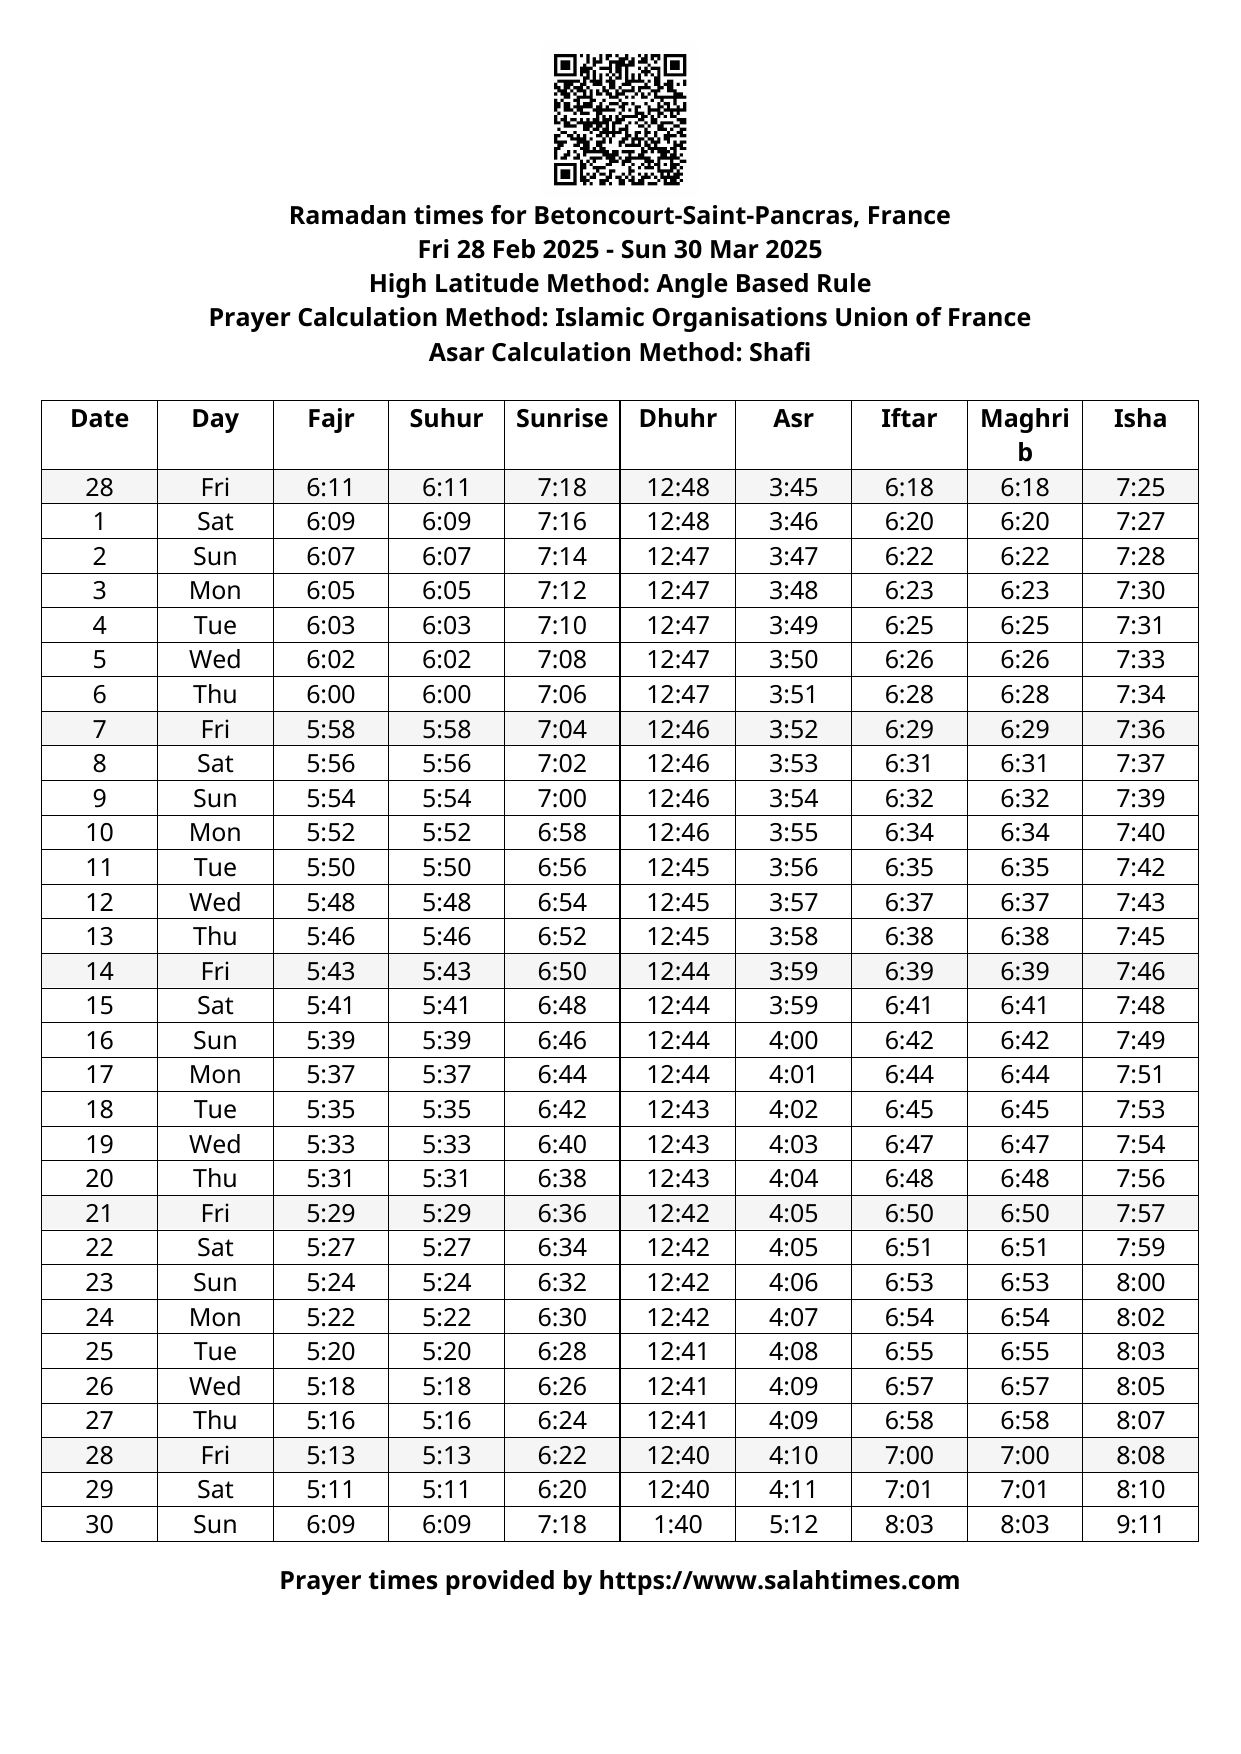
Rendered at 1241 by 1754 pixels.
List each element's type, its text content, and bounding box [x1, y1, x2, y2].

table_cell 5:58 [274, 712, 388, 745]
table_cell 7:54 [1083, 1127, 1198, 1160]
table_cell 6:54 [968, 1300, 1082, 1333]
table_cell 6:00 [274, 677, 388, 711]
table_cell 6:20 [852, 504, 967, 538]
table_cell 6:35 [852, 850, 967, 884]
table_cell 6:57 [852, 1369, 967, 1402]
table_cell 5:20 [389, 1334, 504, 1368]
table_cell 6:46 [505, 1023, 619, 1057]
table_cell 12:44 [621, 954, 735, 987]
table_cell 6:51 [968, 1231, 1082, 1264]
table_cell 7:51 [1083, 1058, 1198, 1091]
table_cell 12:46 [621, 781, 735, 814]
table_cell 6:58 [852, 1404, 967, 1437]
table_cell 6:00 [389, 677, 504, 711]
table_cell 4:05 [736, 1196, 851, 1229]
table_cell 6:48 [852, 1161, 967, 1195]
table_cell Thu [158, 1161, 273, 1195]
table_cell 6:29 [968, 712, 1082, 745]
table_cell 5:12 [736, 1507, 851, 1541]
table_cell 6:45 [852, 1092, 967, 1126]
table_cell 7 [42, 712, 157, 745]
table_cell 6:57 [968, 1369, 1082, 1402]
table_cell 6:47 [968, 1127, 1082, 1160]
table_cell 5:43 [274, 954, 388, 987]
table_cell 6:50 [852, 1196, 967, 1229]
table_cell 6:03 [274, 608, 388, 642]
table_cell 7:06 [505, 677, 619, 711]
table_cell Mon [158, 816, 273, 849]
table_cell 12:41 [621, 1334, 735, 1368]
table_cell 12:42 [621, 1265, 735, 1299]
text High Latitude Method: Angle Based Rule [42, 266, 1198, 300]
table_cell 4:11 [736, 1473, 851, 1506]
table_header Fajr [274, 401, 388, 469]
table_cell Sat [158, 746, 273, 780]
table_cell Wed [158, 1369, 273, 1402]
table_cell 8:03 [852, 1507, 967, 1541]
table_cell 12:44 [621, 989, 735, 1022]
table_cell 19 [42, 1127, 157, 1160]
table_cell 6:25 [852, 608, 967, 642]
table_cell 7:28 [1083, 539, 1198, 572]
table_cell Tue [158, 850, 273, 884]
table_cell 6:07 [389, 539, 504, 572]
table_cell 6:34 [505, 1231, 619, 1264]
table_cell 6:05 [389, 574, 504, 607]
table_cell 5:27 [274, 1231, 388, 1264]
table_cell 3:50 [736, 643, 851, 676]
table_cell 4:04 [736, 1161, 851, 1195]
table_cell 7:39 [1083, 781, 1198, 814]
table_cell 3:46 [736, 504, 851, 538]
table_cell 4:09 [736, 1369, 851, 1402]
table_cell 5:48 [274, 885, 388, 918]
table_cell 6:53 [968, 1265, 1082, 1299]
table_cell 18 [42, 1092, 157, 1126]
table_cell 24 [42, 1300, 157, 1333]
text Prayer Calculation Method: Islamic Organisations Union of France [42, 300, 1198, 334]
table_cell Sun [158, 1507, 273, 1541]
table_cell 12:43 [621, 1092, 735, 1126]
table_cell 6:29 [852, 712, 967, 745]
table_cell 3:49 [736, 608, 851, 642]
table_cell 5:37 [274, 1058, 388, 1091]
table_cell 7:00 [968, 1438, 1082, 1472]
table_cell 6:37 [968, 885, 1082, 918]
table_cell 8:05 [1083, 1369, 1198, 1402]
table_cell 5:35 [389, 1092, 504, 1126]
table_cell 7:08 [505, 643, 619, 676]
table_cell 8:02 [1083, 1300, 1198, 1333]
table_cell 12:47 [621, 574, 735, 607]
table_cell 5:24 [274, 1265, 388, 1299]
table_cell 3:59 [736, 989, 851, 1022]
table_cell 8:03 [1083, 1334, 1198, 1368]
table_cell 6 [42, 677, 157, 711]
table_cell Sat [158, 1473, 273, 1506]
table_cell 9:11 [1083, 1507, 1198, 1541]
table_cell 12:43 [621, 1161, 735, 1195]
table_cell 6:32 [968, 781, 1082, 814]
table_cell 4:05 [736, 1231, 851, 1264]
table_cell 12:47 [621, 643, 735, 676]
table_cell 12:43 [621, 1127, 735, 1160]
table_cell 6:26 [968, 643, 1082, 676]
table_cell 26 [42, 1369, 157, 1402]
table_cell Sat [158, 504, 273, 538]
table_cell 7:18 [505, 1507, 619, 1541]
table_cell 5:18 [389, 1369, 504, 1402]
table_header Date [42, 401, 157, 469]
table_cell 5:39 [389, 1023, 504, 1057]
table_cell 7:31 [1083, 608, 1198, 642]
table_cell 17 [42, 1058, 157, 1091]
table_cell 6:05 [274, 574, 388, 607]
table_cell 4:09 [736, 1404, 851, 1437]
table_cell 6:23 [852, 574, 967, 607]
table_cell 5:41 [274, 989, 388, 1022]
table_header Asr [736, 401, 851, 469]
table_header Maghrib [968, 401, 1082, 469]
table_cell 20 [42, 1161, 157, 1195]
table_cell Fri [158, 1438, 273, 1472]
table_cell 6:58 [505, 816, 619, 849]
table_cell 7:40 [1083, 816, 1198, 849]
table_cell 7:43 [1083, 885, 1198, 918]
table_cell 6:39 [852, 954, 967, 987]
table_cell 7:46 [1083, 954, 1198, 987]
table_cell 6:39 [968, 954, 1082, 987]
table_cell 6:55 [852, 1334, 967, 1368]
table_cell 7:27 [1083, 504, 1198, 538]
table_cell 7:36 [1083, 712, 1198, 745]
table_cell 12:42 [621, 1196, 735, 1229]
table_cell Wed [158, 643, 273, 676]
table_cell 11 [42, 850, 157, 884]
table_cell 7:42 [1083, 850, 1198, 884]
table_cell 6:31 [968, 746, 1082, 780]
table_cell Sun [158, 781, 273, 814]
table_cell 6:55 [968, 1334, 1082, 1368]
table_cell Thu [158, 919, 273, 953]
table_cell 5:46 [389, 919, 504, 953]
table_cell 6:11 [274, 470, 388, 503]
table_cell Fri [158, 1196, 273, 1229]
table_cell 12:46 [621, 816, 735, 849]
table_cell 6:40 [505, 1127, 619, 1160]
table_cell 4:10 [736, 1438, 851, 1472]
table_cell 6:23 [968, 574, 1082, 607]
table_cell 7:00 [852, 1438, 967, 1472]
table_cell 7:01 [852, 1473, 967, 1506]
table_cell 4:01 [736, 1058, 851, 1091]
table_cell 5:48 [389, 885, 504, 918]
table_cell 5:39 [274, 1023, 388, 1057]
table_cell 6:44 [852, 1058, 967, 1091]
table_cell 6:42 [852, 1023, 967, 1057]
table_cell 6:41 [852, 989, 967, 1022]
table_cell 12 [42, 885, 157, 918]
table_cell 5:22 [389, 1300, 504, 1333]
table_cell 5:54 [274, 781, 388, 814]
table_cell Fri [158, 470, 273, 503]
table_header Sunrise [505, 401, 619, 469]
table_cell 7:25 [1083, 470, 1198, 503]
table_cell 7:02 [505, 746, 619, 780]
table_cell 9 [42, 781, 157, 814]
table_cell Tue [158, 1092, 273, 1126]
table_cell 6:20 [505, 1473, 619, 1506]
table_cell 5:50 [389, 850, 504, 884]
table_cell 2 [42, 539, 157, 572]
table_cell 13 [42, 919, 157, 953]
table_cell 8 [42, 746, 157, 780]
table_cell 3:54 [736, 781, 851, 814]
table_cell 12:40 [621, 1438, 735, 1472]
table_cell 5:43 [389, 954, 504, 987]
table_cell 5:52 [389, 816, 504, 849]
table_cell 6:36 [505, 1196, 619, 1229]
table_cell 4:00 [736, 1023, 851, 1057]
table_cell 7:53 [1083, 1092, 1198, 1126]
table_cell 5:56 [389, 746, 504, 780]
table_cell 7:34 [1083, 677, 1198, 711]
table_cell 6:09 [274, 504, 388, 538]
table_cell 6:44 [968, 1058, 1082, 1091]
table_cell 5:20 [274, 1334, 388, 1368]
table_cell 6:28 [852, 677, 967, 711]
table_cell 5:24 [389, 1265, 504, 1299]
table_cell Mon [158, 574, 273, 607]
table_cell 7:59 [1083, 1231, 1198, 1264]
picture [542, 41, 699, 198]
table_cell 7:37 [1083, 746, 1198, 780]
table_cell 6:02 [389, 643, 504, 676]
table_cell 12:48 [621, 504, 735, 538]
table_cell 12:47 [621, 608, 735, 642]
table_cell 6:48 [968, 1161, 1082, 1195]
table_cell 6:48 [505, 989, 619, 1022]
table_cell 7:48 [1083, 989, 1198, 1022]
table_cell 5:58 [389, 712, 504, 745]
table_cell 7:00 [505, 781, 619, 814]
table_cell 3:47 [736, 539, 851, 572]
table_cell Wed [158, 885, 273, 918]
table_cell 5:54 [389, 781, 504, 814]
table_cell 6:18 [852, 470, 967, 503]
table_cell 5:52 [274, 816, 388, 849]
table_cell 28 [42, 1438, 157, 1472]
table_cell 6:54 [505, 885, 619, 918]
table_cell 12:40 [621, 1473, 735, 1506]
table_cell 6:09 [389, 1507, 504, 1541]
table_cell 6:02 [274, 643, 388, 676]
table_cell 6:30 [505, 1300, 619, 1333]
table_cell 10 [42, 816, 157, 849]
table_cell 5:33 [274, 1127, 388, 1160]
table_cell 5:56 [274, 746, 388, 780]
table_cell 3:51 [736, 677, 851, 711]
table_cell 7:33 [1083, 643, 1198, 676]
table_cell 4:08 [736, 1334, 851, 1368]
table_cell Wed [158, 1127, 273, 1160]
table_cell 8:03 [968, 1507, 1082, 1541]
table_cell 6:20 [968, 504, 1082, 538]
table_cell 12:47 [621, 539, 735, 572]
table_cell 6:53 [852, 1265, 967, 1299]
table_cell 6:03 [389, 608, 504, 642]
table_cell 3:48 [736, 574, 851, 607]
table_cell 30 [42, 1507, 157, 1541]
table_cell 14 [42, 954, 157, 987]
table_cell 6:50 [968, 1196, 1082, 1229]
table_cell 6:47 [852, 1127, 967, 1160]
table_cell 12:42 [621, 1231, 735, 1264]
table_cell 5:11 [389, 1473, 504, 1506]
table_cell 6:52 [505, 919, 619, 953]
table_cell 6:45 [968, 1092, 1082, 1126]
table_cell 8:00 [1083, 1265, 1198, 1299]
table_cell Sun [158, 539, 273, 572]
text Ramadan times for Betoncourt-Saint-Pancras, France [42, 198, 1198, 232]
table_cell 4 [42, 608, 157, 642]
table_cell 6:32 [852, 781, 967, 814]
table_cell 15 [42, 989, 157, 1022]
table_cell 6:26 [505, 1369, 619, 1402]
table_cell 3:58 [736, 919, 851, 953]
table_cell 6:35 [968, 850, 1082, 884]
table_cell 3:52 [736, 712, 851, 745]
table_cell Sun [158, 1023, 273, 1057]
table_cell 6:09 [274, 1507, 388, 1541]
table_cell 28 [42, 470, 157, 503]
table_cell 5:13 [389, 1438, 504, 1472]
table_cell 5:29 [274, 1196, 388, 1229]
table_cell 5:41 [389, 989, 504, 1022]
table_cell 6:54 [852, 1300, 967, 1333]
table_cell 6:44 [505, 1058, 619, 1091]
table_cell 3:55 [736, 816, 851, 849]
table_cell 6:32 [505, 1265, 619, 1299]
table_cell 12:47 [621, 677, 735, 711]
table_cell 5:35 [274, 1092, 388, 1126]
table_cell 12:41 [621, 1404, 735, 1437]
table_cell 3:59 [736, 954, 851, 987]
text Asar Calculation Method: Shafi [42, 334, 1198, 368]
table_cell 7:45 [1083, 919, 1198, 953]
table_cell 6:22 [852, 539, 967, 572]
table_cell 7:16 [505, 504, 619, 538]
table_cell 8:08 [1083, 1438, 1198, 1472]
table_cell 12:41 [621, 1369, 735, 1402]
table_cell 4:02 [736, 1092, 851, 1126]
table_cell Thu [158, 1404, 273, 1437]
table_cell 12:46 [621, 712, 735, 745]
table_cell 16 [42, 1023, 157, 1057]
table_cell 5:13 [274, 1438, 388, 1472]
table_cell 5:46 [274, 919, 388, 953]
table_cell 6:22 [968, 539, 1082, 572]
table_cell 1:40 [621, 1507, 735, 1541]
table_cell 6:26 [852, 643, 967, 676]
table_cell 5:11 [274, 1473, 388, 1506]
table_cell 12:48 [621, 470, 735, 503]
table_cell 6:37 [852, 885, 967, 918]
table_cell Tue [158, 1334, 273, 1368]
table_cell 5:31 [274, 1161, 388, 1195]
table_cell 3:45 [736, 470, 851, 503]
table_cell 12:45 [621, 850, 735, 884]
table_cell 4:07 [736, 1300, 851, 1333]
table_cell 7:56 [1083, 1161, 1198, 1195]
table_cell 7:57 [1083, 1196, 1198, 1229]
table_cell 5:37 [389, 1058, 504, 1091]
table_cell 25 [42, 1334, 157, 1368]
table_cell 6:42 [968, 1023, 1082, 1057]
text Fri 28 Feb 2025 - Sun 30 Mar 2025 [42, 232, 1198, 266]
table_cell 6:24 [505, 1404, 619, 1437]
table_cell 27 [42, 1404, 157, 1437]
table_cell 5:33 [389, 1127, 504, 1160]
table_cell 12:46 [621, 746, 735, 780]
table_cell Sat [158, 989, 273, 1022]
table_cell 5:16 [389, 1404, 504, 1437]
table_cell 5:50 [274, 850, 388, 884]
table_cell 6:56 [505, 850, 619, 884]
table_cell 29 [42, 1473, 157, 1506]
table_cell 5:18 [274, 1369, 388, 1402]
table_cell 6:58 [968, 1404, 1082, 1437]
table_cell Fri [158, 712, 273, 745]
table_cell 1 [42, 504, 157, 538]
table_cell 5:27 [389, 1231, 504, 1264]
table_cell 3:57 [736, 885, 851, 918]
table_cell 4:06 [736, 1265, 851, 1299]
table_cell 22 [42, 1231, 157, 1264]
table_cell 6:41 [968, 989, 1082, 1022]
table_cell 6:38 [852, 919, 967, 953]
table_cell 3:56 [736, 850, 851, 884]
table_cell Mon [158, 1300, 273, 1333]
table_cell Fri [158, 954, 273, 987]
table_cell 6:28 [968, 677, 1082, 711]
table_header Iftar [852, 401, 967, 469]
table_cell 7:10 [505, 608, 619, 642]
table_cell 7:12 [505, 574, 619, 607]
table_cell 6:25 [968, 608, 1082, 642]
table_cell 3:53 [736, 746, 851, 780]
table_cell 6:38 [968, 919, 1082, 953]
table_cell Sat [158, 1231, 273, 1264]
table_cell 4:03 [736, 1127, 851, 1160]
table_cell 7:30 [1083, 574, 1198, 607]
table_cell Thu [158, 677, 273, 711]
table_cell 6:31 [852, 746, 967, 780]
table_cell 6:07 [274, 539, 388, 572]
table_header Day [158, 401, 273, 469]
table_cell 6:51 [852, 1231, 967, 1264]
table_cell 6:38 [505, 1161, 619, 1195]
text Prayer times provided by https://www.salahtimes.com [42, 1563, 1198, 1597]
table_cell Tue [158, 608, 273, 642]
table_header Isha [1083, 401, 1198, 469]
table_cell Mon [158, 1058, 273, 1091]
table_cell 21 [42, 1196, 157, 1229]
table_cell 6:42 [505, 1092, 619, 1126]
table_cell 5 [42, 643, 157, 676]
table_cell 5:16 [274, 1404, 388, 1437]
table_cell 5:22 [274, 1300, 388, 1333]
table_cell 7:14 [505, 539, 619, 572]
table_cell 3 [42, 574, 157, 607]
table_cell 7:49 [1083, 1023, 1198, 1057]
table_cell 6:18 [968, 470, 1082, 503]
table_cell 12:45 [621, 919, 735, 953]
table_cell 6:11 [389, 470, 504, 503]
table_cell 7:18 [505, 470, 619, 503]
table_cell 12:44 [621, 1058, 735, 1091]
table_cell 5:29 [389, 1196, 504, 1229]
table_cell 6:50 [505, 954, 619, 987]
table_cell 6:34 [968, 816, 1082, 849]
table_cell 6:34 [852, 816, 967, 849]
table_cell 7:01 [968, 1473, 1082, 1506]
table_cell Sun [158, 1265, 273, 1299]
table_cell 7:04 [505, 712, 619, 745]
table_cell 5:31 [389, 1161, 504, 1195]
table_cell 12:44 [621, 1023, 735, 1057]
table_header Dhuhr [621, 401, 735, 469]
table_cell 12:45 [621, 885, 735, 918]
table_cell 6:28 [505, 1334, 619, 1368]
table_cell 8:07 [1083, 1404, 1198, 1437]
table_cell 8:10 [1083, 1473, 1198, 1506]
table_cell 6:09 [389, 504, 504, 538]
table_cell 23 [42, 1265, 157, 1299]
table_cell 6:22 [505, 1438, 619, 1472]
table_header Suhur [389, 401, 504, 469]
table_cell 12:42 [621, 1300, 735, 1333]
